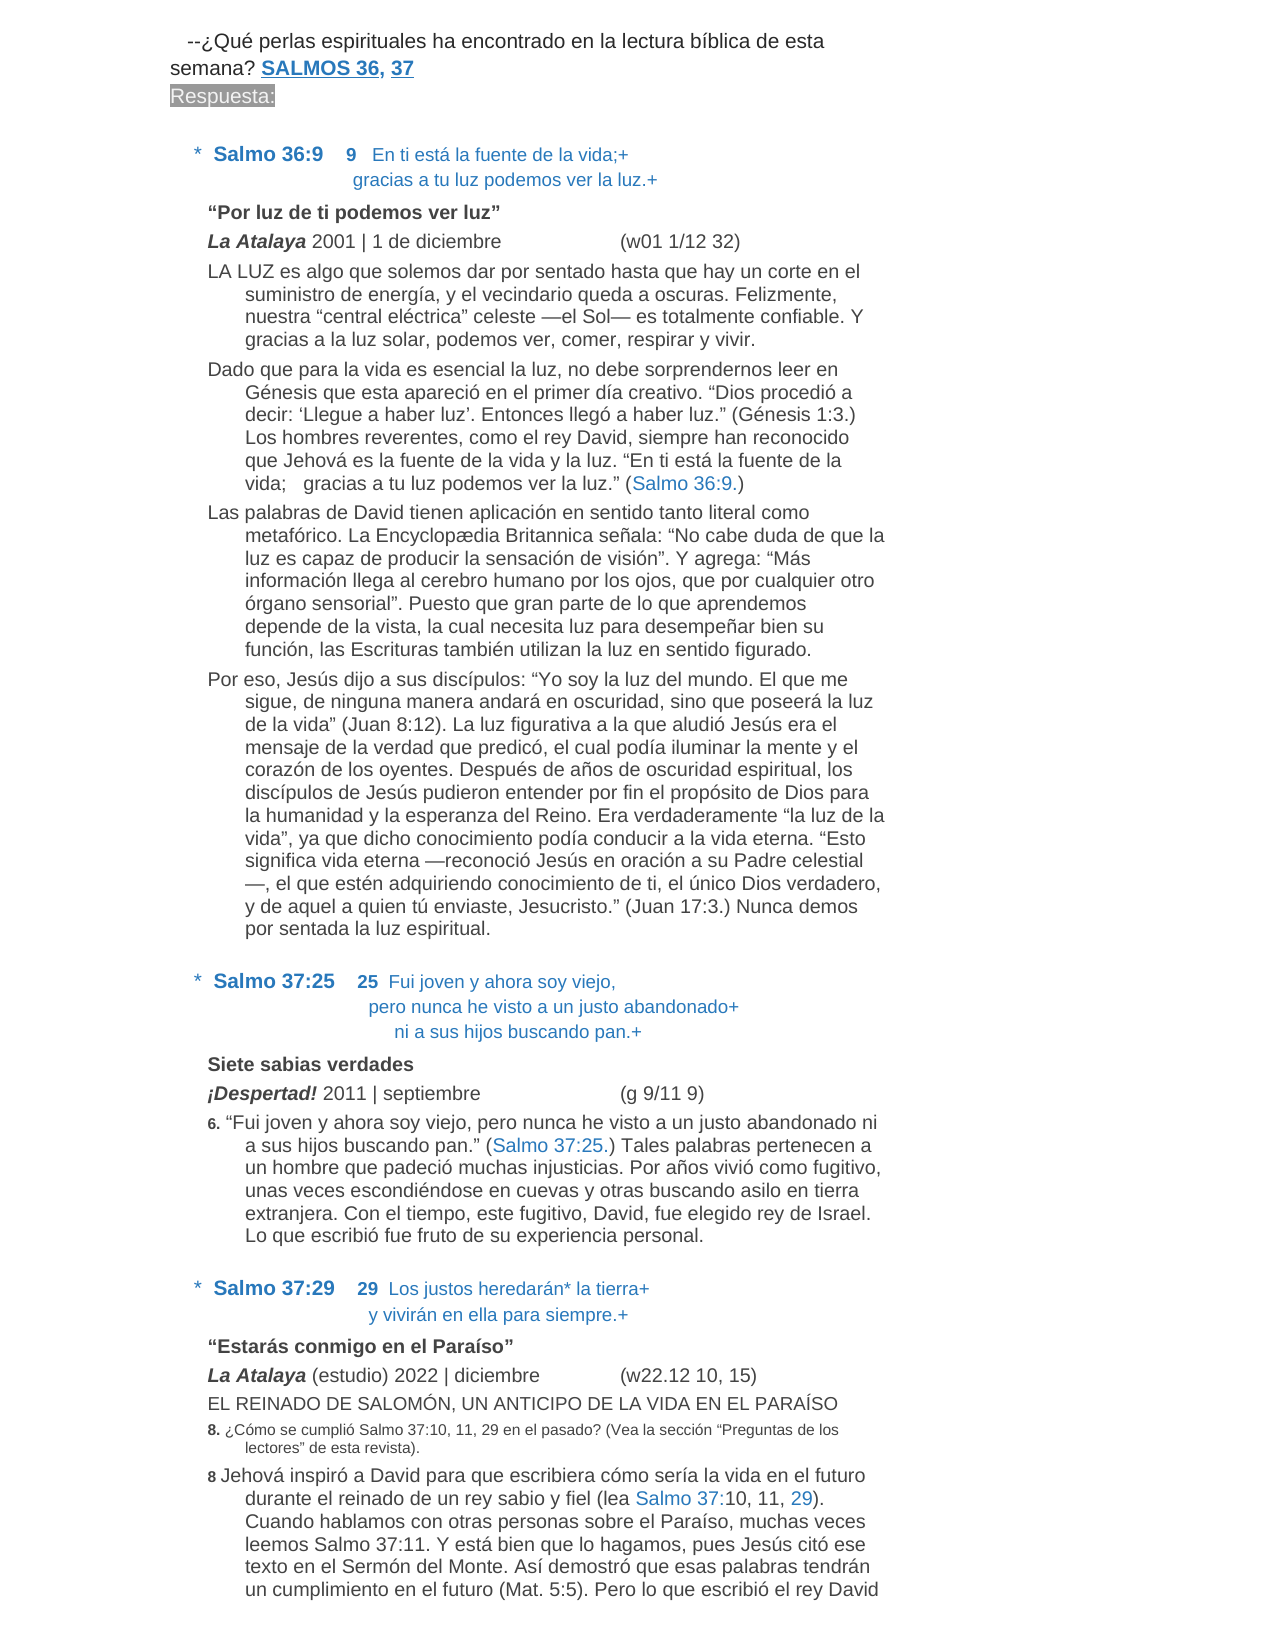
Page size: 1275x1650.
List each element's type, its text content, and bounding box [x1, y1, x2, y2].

subtitle ¡Despertad! 2011 | septiembre (g 9/11 9) [207, 1082, 886, 1104]
list pero nunca he visto a un justo abandonado+ [207, 996, 964, 1018]
subtitle Dado que para la vida es esencial la luz, no debe sorprendernos leer en Génesis que esta apareció en el primer día creativo. “Dios procedió a decir: ‘Llegue a haber luz’. Entonces llegó a haber luz.” (Génesis 1:3.) Los hombres reverentes, como el rey David, siempre han reconocido que Jehová es la fuente de la vida y la luz. “En ti está la fuente de la vida; gracias a tu luz podemos ver la luz.” (Salmo 36:9.) [207, 358, 886, 494]
list y vivirán en ella para siempre.+ [207, 1303, 964, 1325]
subtitle “Estarás conmigo en el Paraíso” [207, 1335, 886, 1358]
subtitle 6. “Fui joven y ahora soy viejo, pero nunca he visto a un justo abandonado ni a sus hijos buscando pan.” (Salmo 37:25.) Tales palabras pertenecen a un hombre que padeció muchas injusticias. Por años vivió como fugitivo, unas veces escondiéndose en cuevas y otras buscando asilo en tierra extranjera. Con el tiempo, este fugitivo, David, fue elegido rey de Israel. Lo que escribió fue fruto de su experiencia personal. [207, 1111, 886, 1276]
subtitle 8. ¿Cómo se cumplió Salmo 37:10, 11, 29 en el pasado? (Vea la sección “Preguntas de los lectores” de esta revista). [207, 1421, 886, 1457]
subtitle Por eso, Jesús dijo a sus discípulos: “Yo soy la luz del mundo. El que me sigue, de ninguna manera andará en oscuridad, sino que poseerá la luz de la vida” (Juan 8:12). La luz figurativa a la que aludió Jesús era el mensaje de la verdad que predicó, el cual podía iluminar la mente y el corazón de los oyentes. Después de años de oscuridad espiritual, los discípulos de Jesús pudieron entender por fin el propósito de Dios para la humanidad y la esperanza del Reino. Era verdaderamente “la luz de la vida”, ya que dicho conocimiento podía conducir a la vida eterna. “Esto significa vida eterna —reconoció Jesús en oración a su Padre celestial—, el que estén adquiriendo conocimiento de ti, el único Dios verdadero, y de aquel a quien tú enviaste, Jesucristo.” (Juan 17:3.) Nunca demos por sentada la luz espiritual. [207, 667, 886, 969]
subtitle --¿Qué perlas espirituales ha encontrado en la lectura bíblica de esta semana? SALMOS 36, 37 [170, 28, 886, 80]
list ni a sus hijos buscando pan.+ [207, 1021, 964, 1042]
subtitle Siete sabias verdades [207, 1053, 886, 1076]
subtitle Las palabras de David tienen aplicación en sentido tanto literal como metafórico. La Encyclopædia Britannica señala: “No cabe duda de que la luz es capaz de producir la sensación de visión”. Y agrega: “Más información llega al cerebro humano por los ojos, que por cualquier otro órgano sensorial”. Puesto que gran parte de lo que aprendemos depende de la vista, la cual necesita luz para desempeñar bien su función, las Escrituras también utilizan la luz en sentido figurado. [207, 501, 886, 660]
subtitle EL REINADO DE SALOMÓN, UN ANTICIPO DE LA VIDA EN EL PARAÍSO [207, 1393, 886, 1415]
list * Salmo 36:9 9 En ti está la fuente de la vida;+ [192, 141, 964, 165]
subtitle La Atalaya 2001 | 1 de diciembre (w01 1/12 32) [207, 230, 886, 253]
subtitle “Por luz de ti podemos ver luz” [207, 201, 886, 224]
list gracias a tu luz podemos ver la luz.+ [207, 169, 964, 191]
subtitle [207, 1464, 886, 1601]
subtitle Respuesta: [170, 83, 886, 140]
subtitle La Atalaya (estudio) 2022 | diciembre (w22.12 10, 15) [207, 1364, 886, 1387]
subtitle LA LUZ es algo que solemos dar por sentado hasta que hay un corte en el suministro de energía, y el vecindario queda a oscuras. Felizmente, nuestra “central eléctrica” celeste —el Sol— es totalmente confiable. Y gracias a la luz solar, podemos ver, comer, respirar y vivir. [207, 260, 886, 351]
list * Salmo 37:25 25 Fui joven y ahora soy viejo, [192, 969, 964, 993]
list * Salmo 37:29 29 Los justos heredarán* la tierra+ [192, 1276, 964, 1300]
